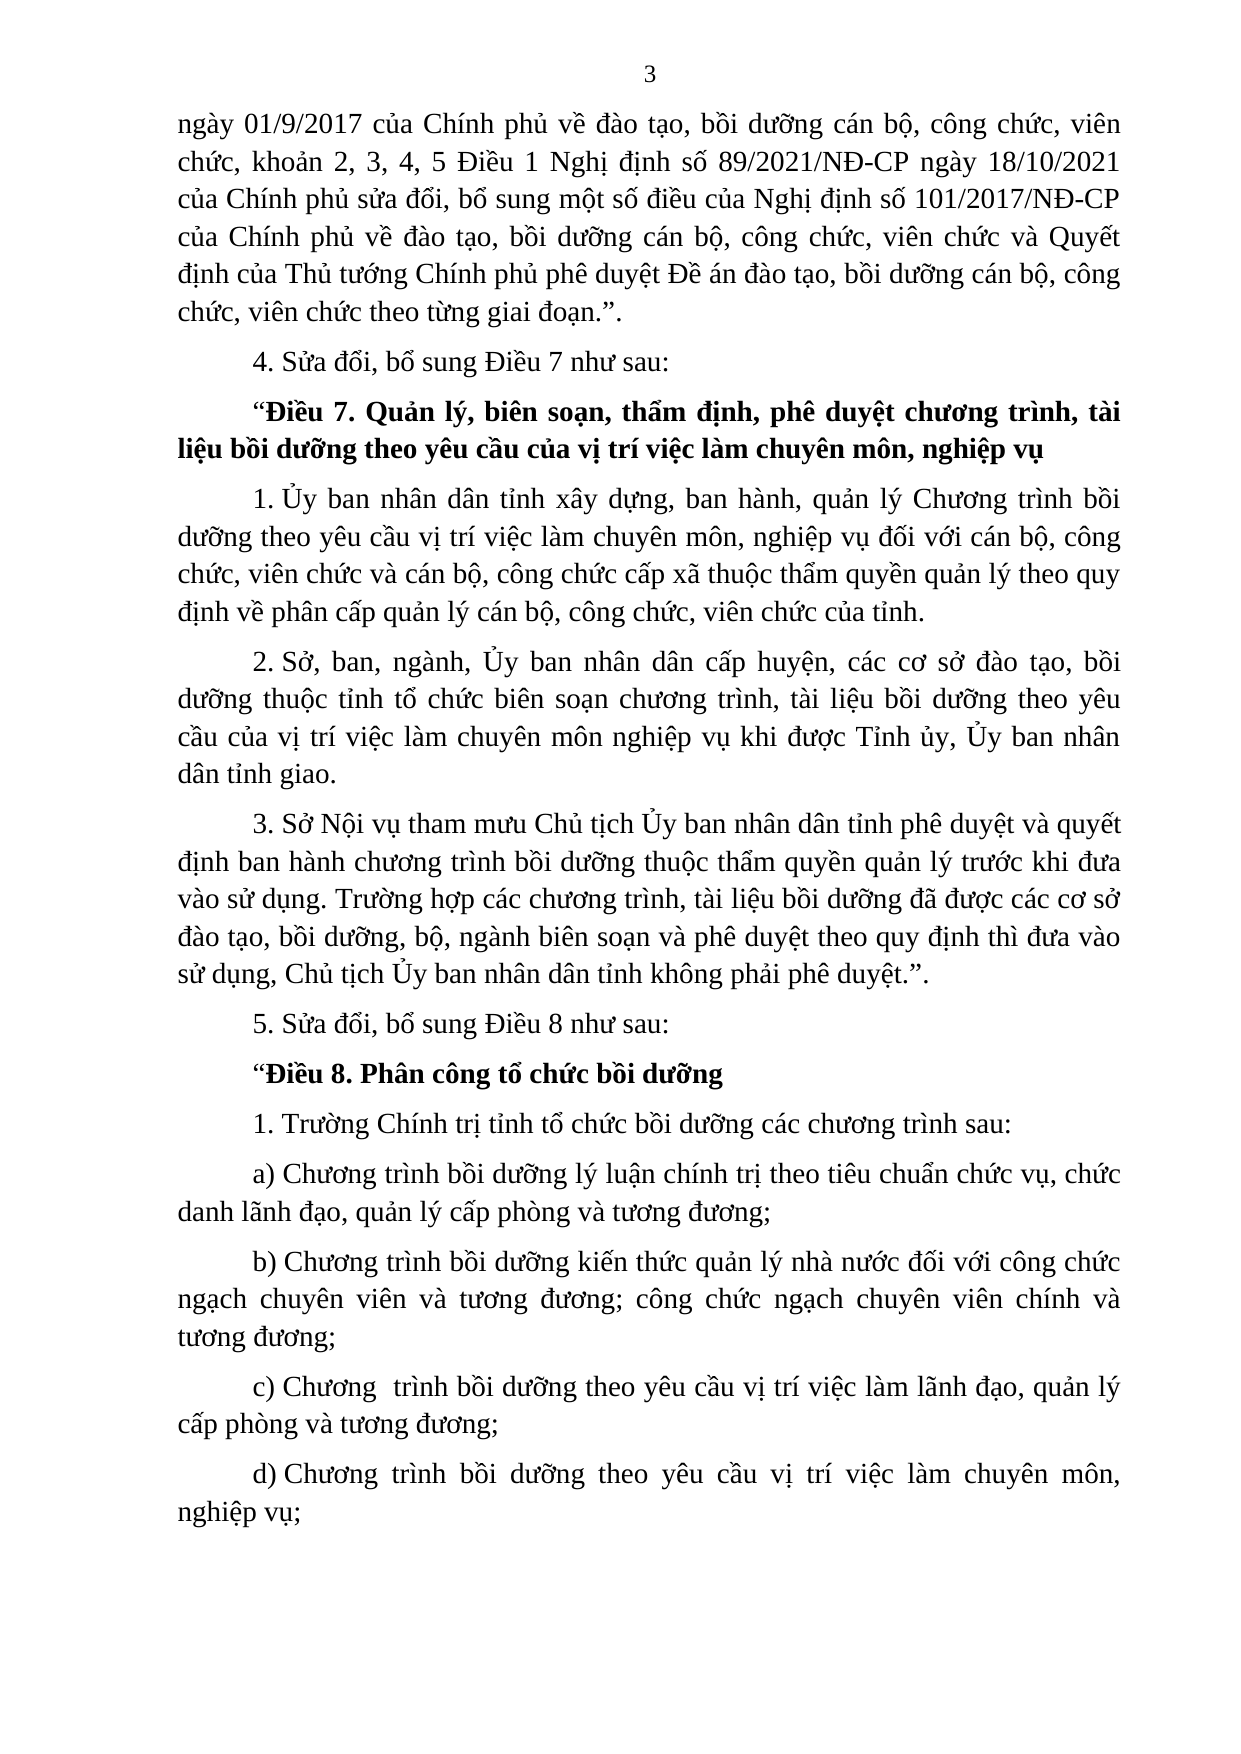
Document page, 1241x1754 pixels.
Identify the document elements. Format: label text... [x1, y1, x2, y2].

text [177, 103, 1122, 328]
list Sở Nội vụ tham mưu Chủ tịch Ủy ban nhân dân tỉnh phê duyệt và quyết định ban hành chương trình bồi dưỡng thuộc thẩm quyền quản lý trước khi đưa vào sử dụng. Trường hợp các chương trình, tài liệu bồi dưỡng đã được các cơ sở đào tạo, bồi dưỡng, bộ, ngành biên soạn và phê duyệt theo quy định thì đưa vào sử dụng, Chủ tịch Ủy ban nhân dân tỉnh không phải phê duyệt.”. [177, 803, 1122, 991]
list Chương trình bồi dưỡng theo yêu cầu vị trí việc làm chuyên môn, nghiệp vụ; [177, 1453, 1122, 1528]
list Sửa đổi, bổ sung Điều 7 như sau: [177, 341, 1122, 378]
list Chương trình bồi dưỡng lý luận chính trị theo tiêu chuẩn chức vụ, chức danh lãnh đạo, quản lý cấp phòng và tương đương; [177, 1153, 1122, 1228]
list Ủy ban nhân dân tỉnh xây dựng, ban hành, quản lý Chương trình bồi dưỡng theo yêu cầu vị trí việc làm chuyên môn, nghiệp vụ đối với cán bộ, công chức, viên chức và cán bộ, công chức cấp xã thuộc thẩm quyền quản lý theo quy định về phân cấp quản lý cán bộ, công chức, viên chức của tỉnh. [177, 478, 1122, 628]
text “Điều 7. Quản lý, biên soạn, thẩm định, phê duyệt chương trình, tài liệu bồi dưỡng theo yêu cầu của vị trí việc làm chuyên môn, nghiệp vụ [177, 391, 1122, 466]
text “Điều 8. Phân công tổ chức bồi dưỡng [177, 1053, 1122, 1091]
list Sửa đổi, bổ sung Điều 8 như sau: [252, 1003, 1122, 1041]
list Chương trình bồi dưỡng theo yêu cầu vị trí việc làm lãnh đạo, quản lý cấp phòng và tương đương; [177, 1366, 1122, 1441]
list Chương trình bồi dưỡng kiến thức quản lý nhà nước đối với công chức ngạch chuyên viên và tương đương; công chức ngạch chuyên viên chính và tương đương; [177, 1241, 1122, 1353]
list Trường Chính trị tỉnh tổ chức bồi dưỡng các chương trình sau: [177, 1103, 1122, 1141]
list Sở, ban, ngành, Ủy ban nhân dân cấp huyện, các cơ sở đào tạo, bồi dưỡng thuộc tỉnh tổ chức biên soạn chương trình, tài liệu bồi dưỡng theo yêu cầu của vị trí việc làm chuyên môn nghiệp vụ khi được Tỉnh ủy, Ủy ban nhân dân tỉnh giao. [177, 641, 1122, 791]
